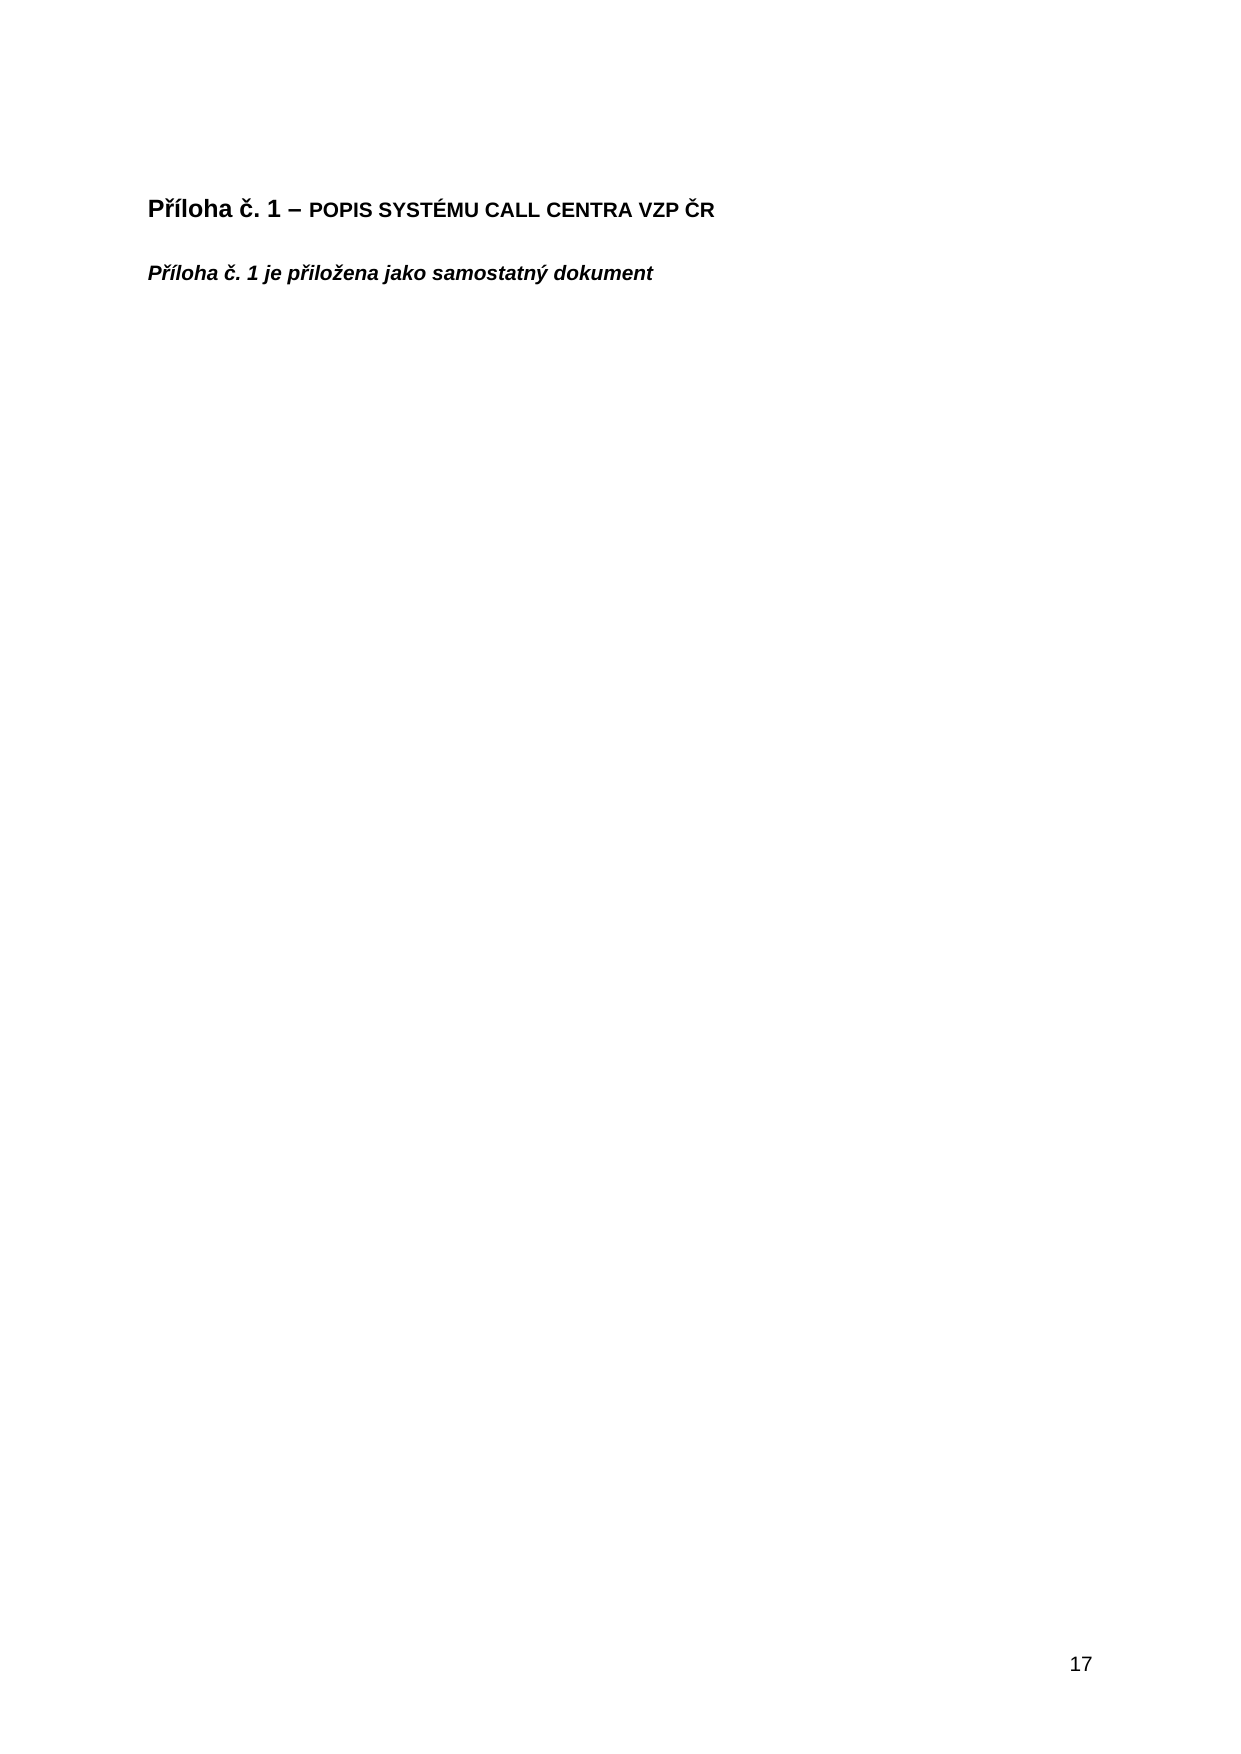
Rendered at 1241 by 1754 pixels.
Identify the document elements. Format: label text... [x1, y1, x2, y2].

text Příloha č. 1 – Popis systému Call Centra VZP ČR [148, 194, 1092, 223]
text Příloha č. 1 je přiložena jako samostatný dokument [148, 260, 1092, 284]
